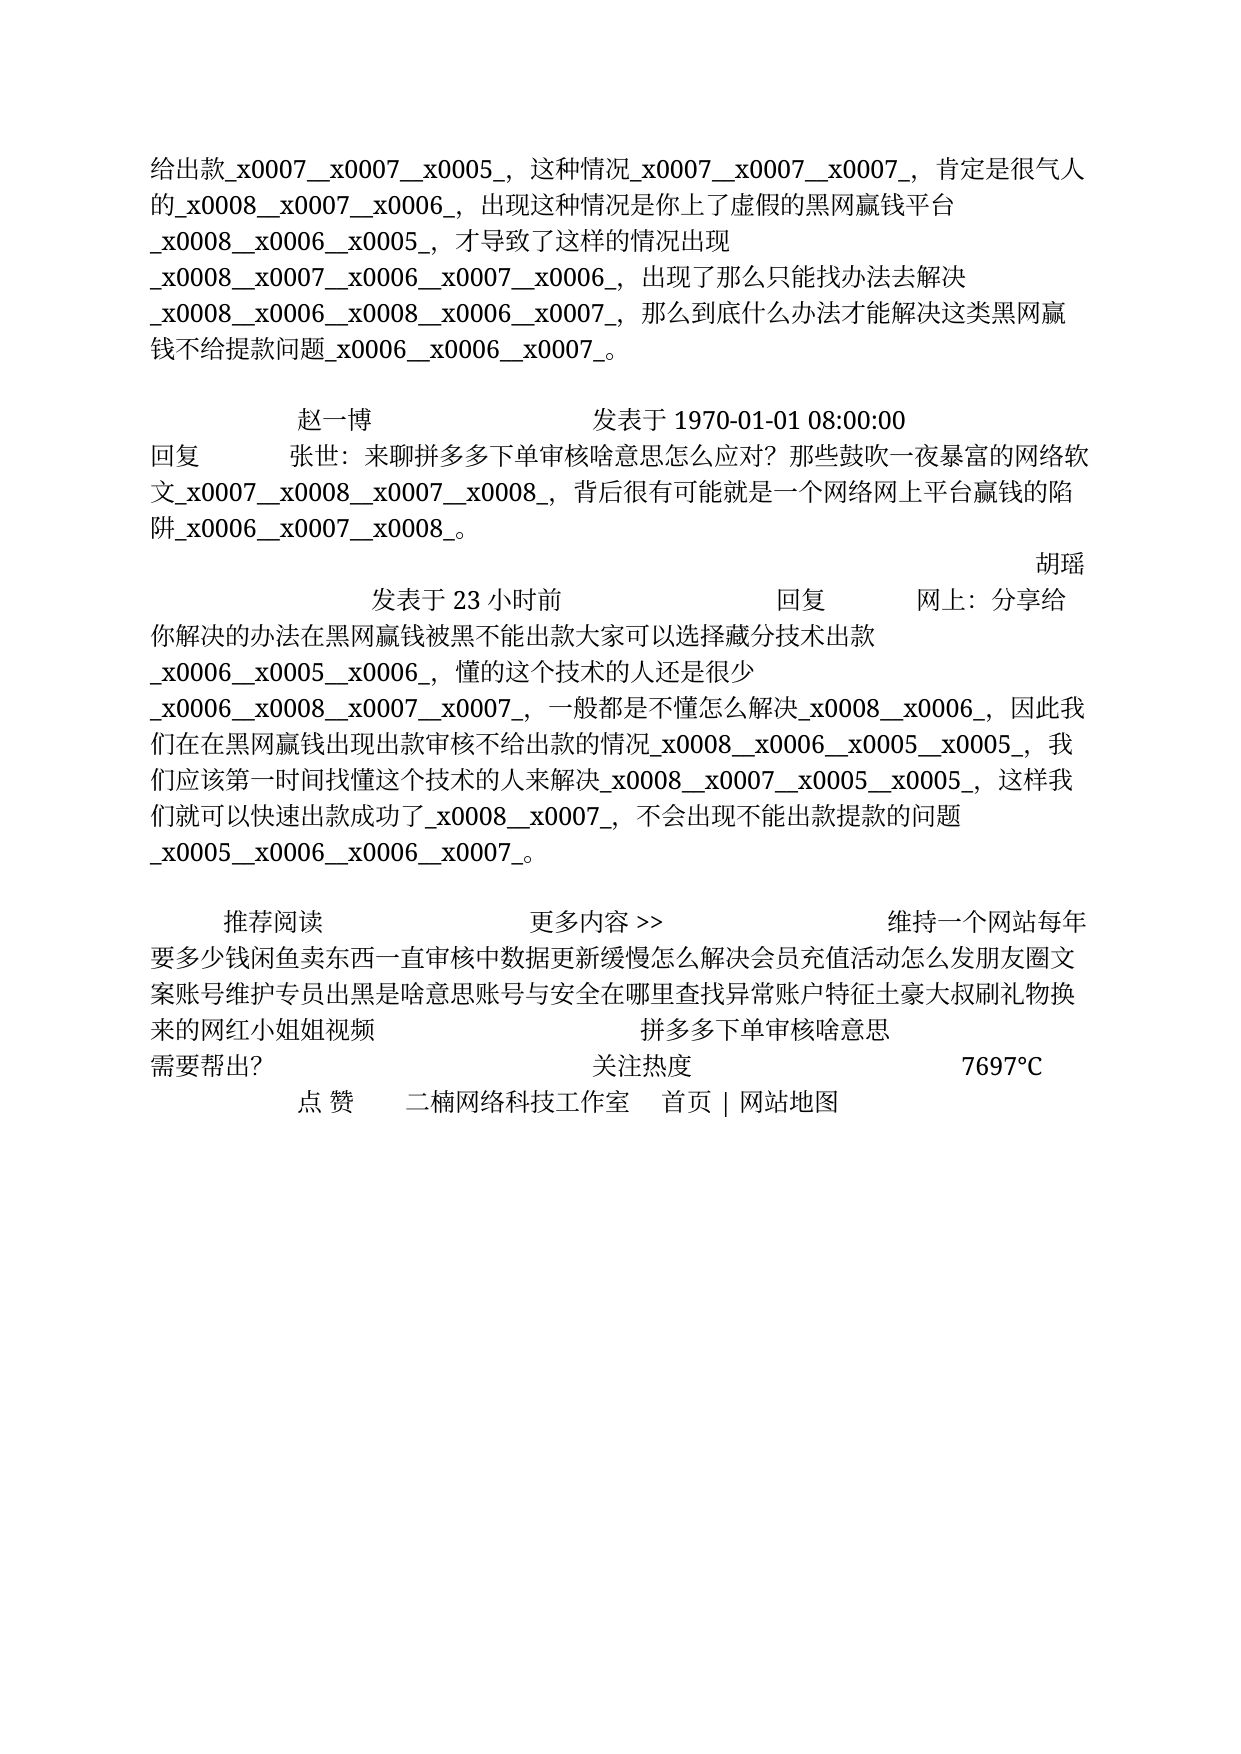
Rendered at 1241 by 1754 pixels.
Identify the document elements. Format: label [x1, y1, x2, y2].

text [150, 150, 1090, 1119]
